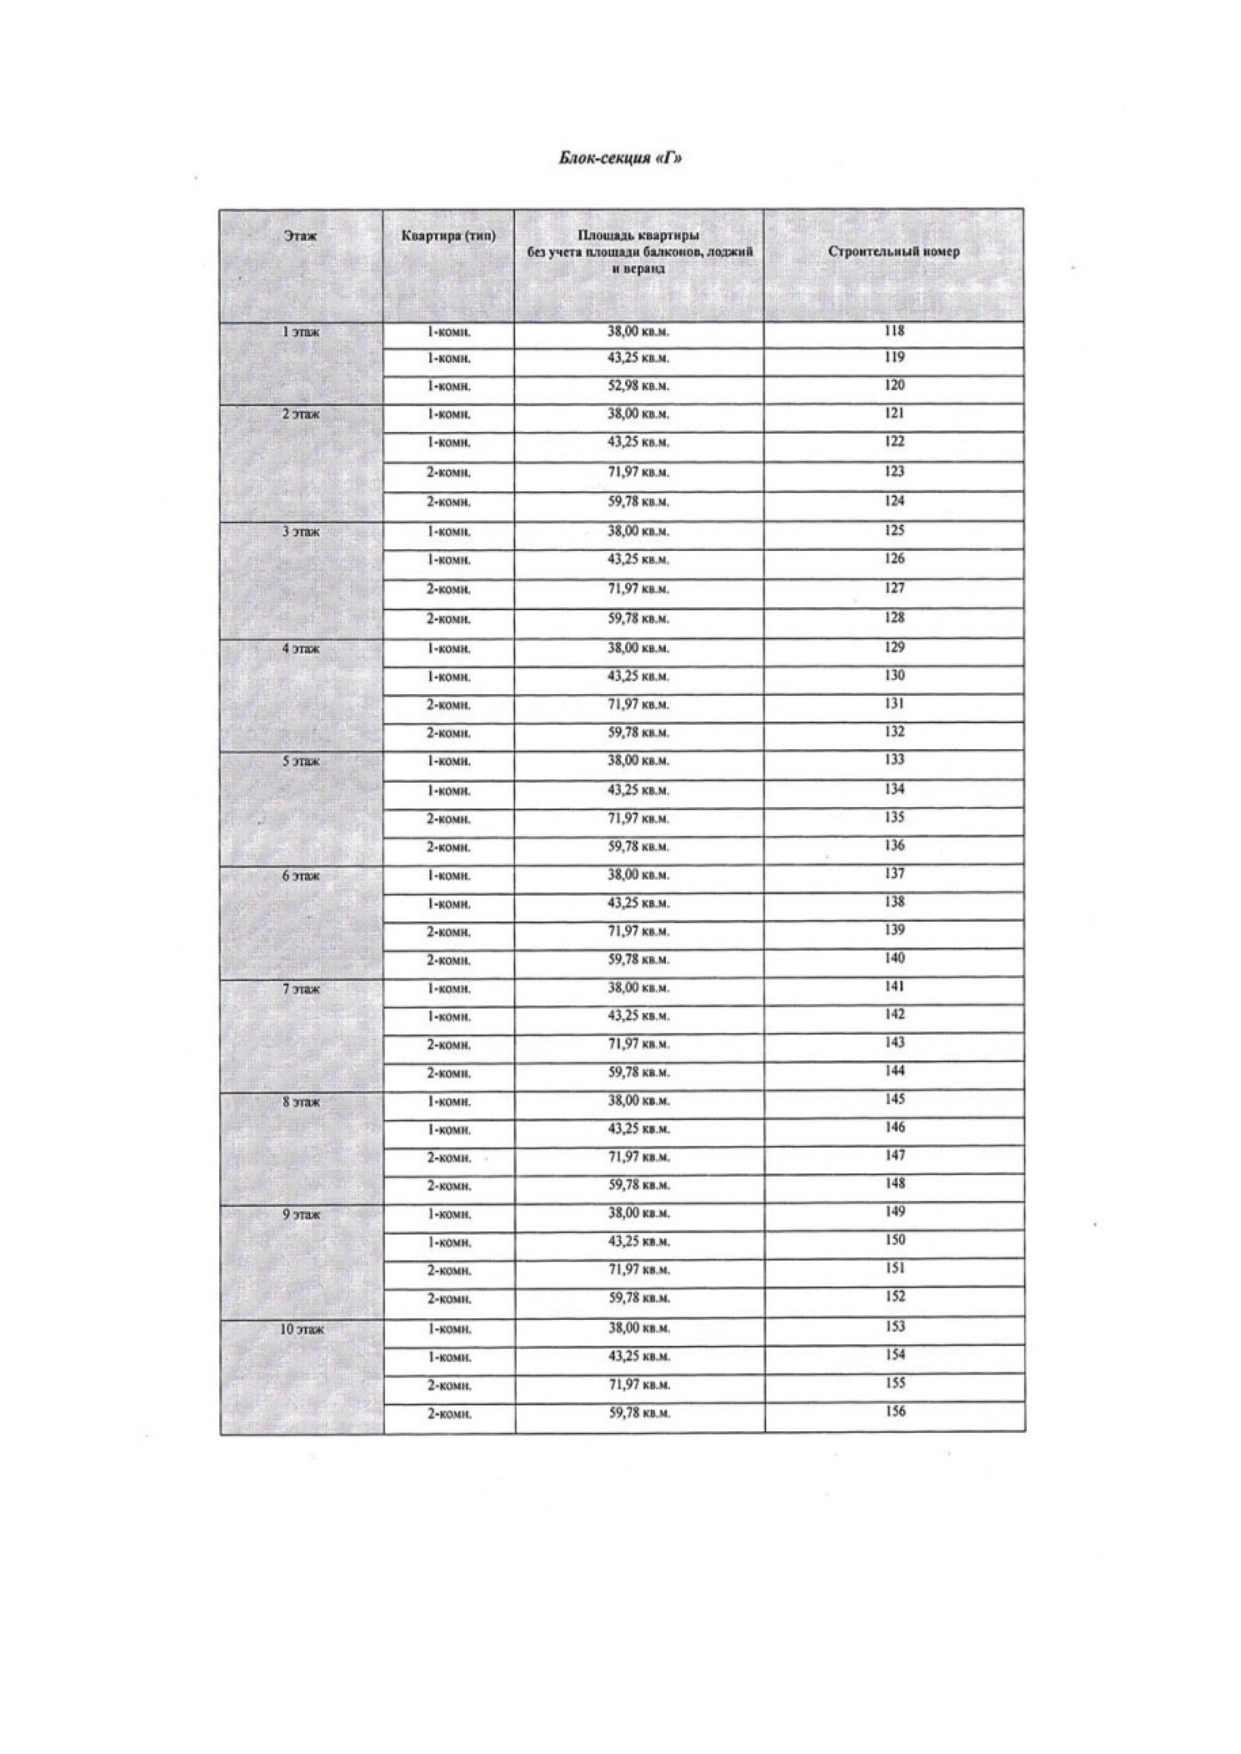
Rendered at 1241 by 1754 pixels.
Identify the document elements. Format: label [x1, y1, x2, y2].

picture [115, 105, 1125, 1588]
